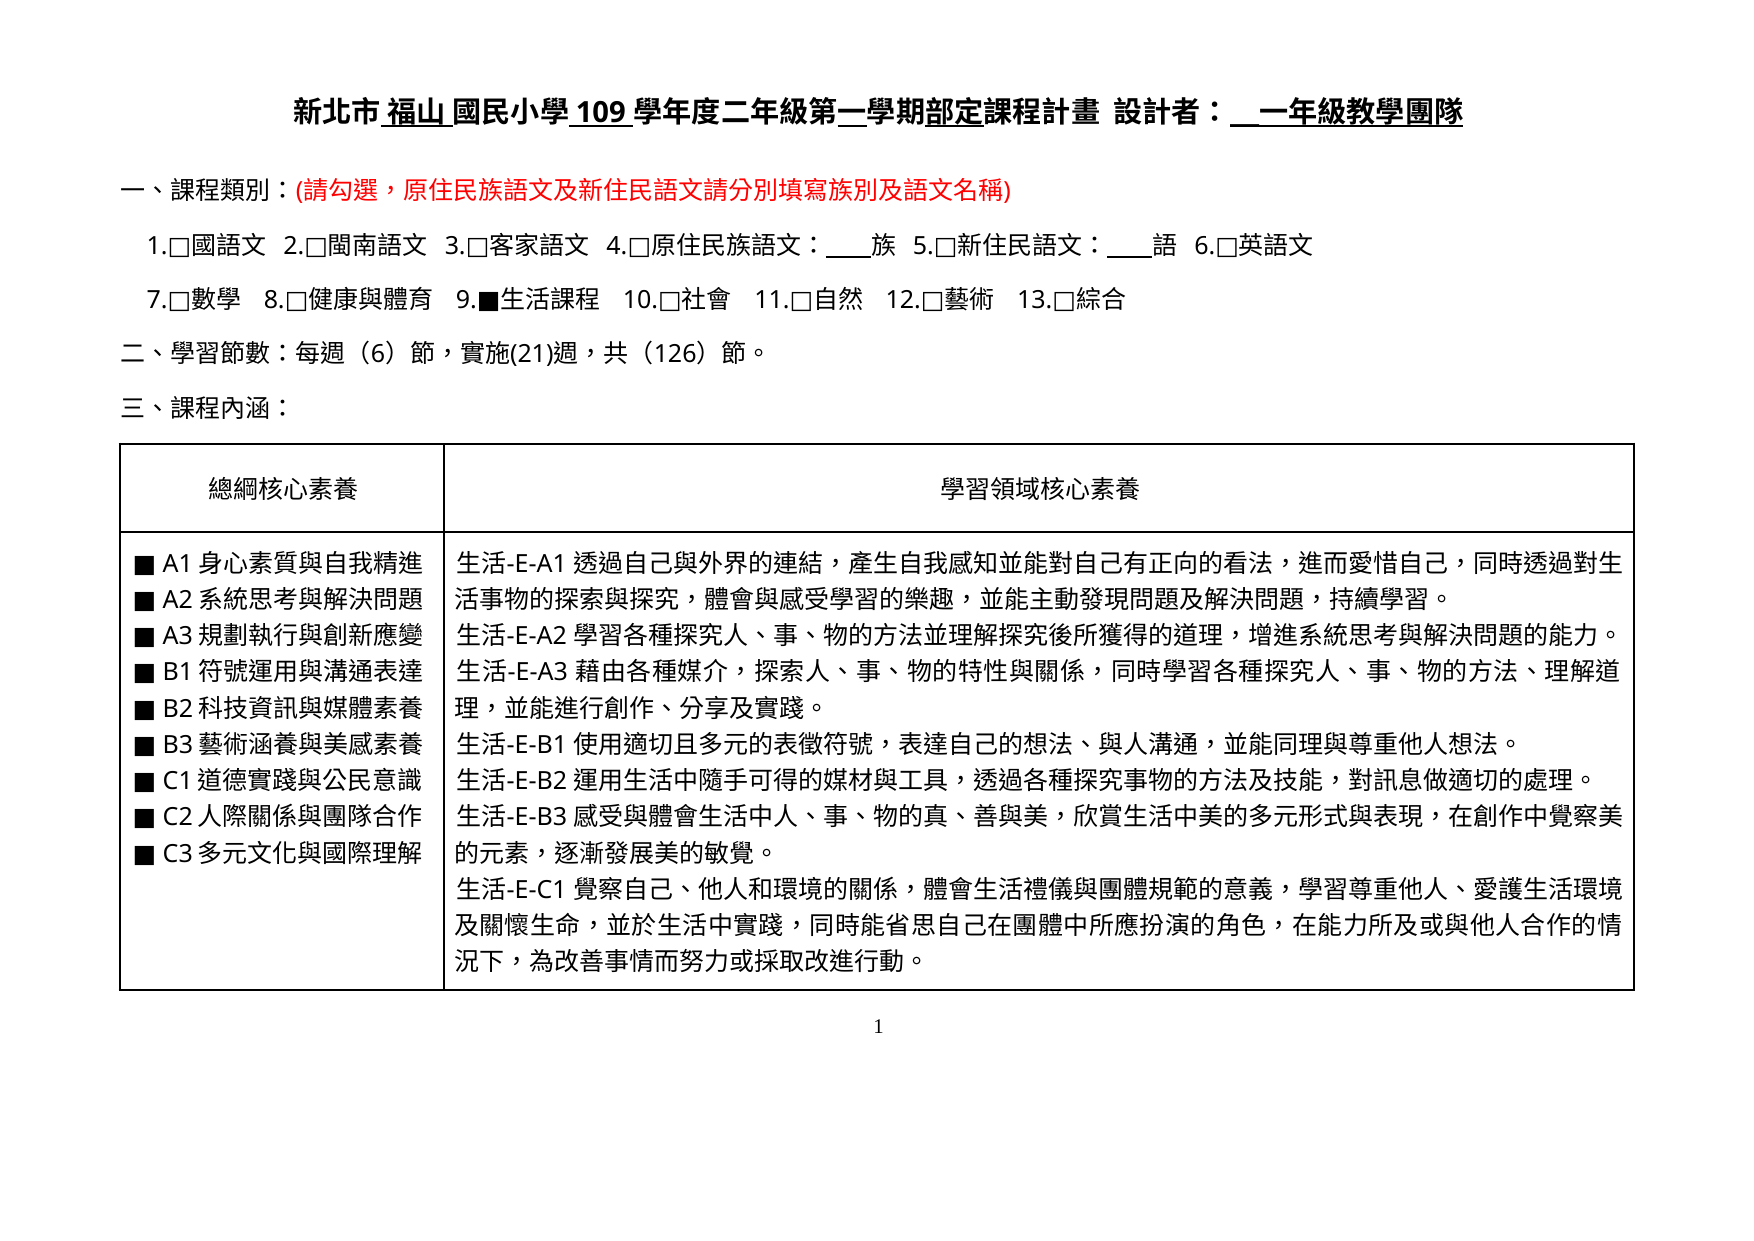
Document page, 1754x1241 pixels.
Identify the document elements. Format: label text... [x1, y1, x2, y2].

text 三、課程內涵： [118, 388, 1636, 424]
text 二、學習節數：每週（6）節，實施(21)週，共（126）節。 [118, 334, 1636, 370]
text 新北市 福山 國民小學 109 學年度二年級第一學期部定課程計畫 設計者：＿一年級教學團隊 [118, 89, 1636, 131]
table_header 總綱核心素養 [121, 445, 443, 531]
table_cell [445, 533, 1633, 988]
table_header 學習領域核心素養 [445, 445, 1633, 531]
text 1.□國語文 2.□閩南語文 3.□客家語文 4.□原住民族語文： 族 5.□新住民語文： 語 6.□英語文 [118, 225, 1636, 261]
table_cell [121, 533, 443, 988]
text 7.□數學 8.□健康與體育 9.■生活課程 10.□社會 11.□自然 12.□藝術 13.□綜合 [118, 279, 1636, 316]
text 一、課程類別：(請勾選，原住民族語文及新住民語文請分別填寫族別及語文名稱) [118, 171, 1636, 207]
